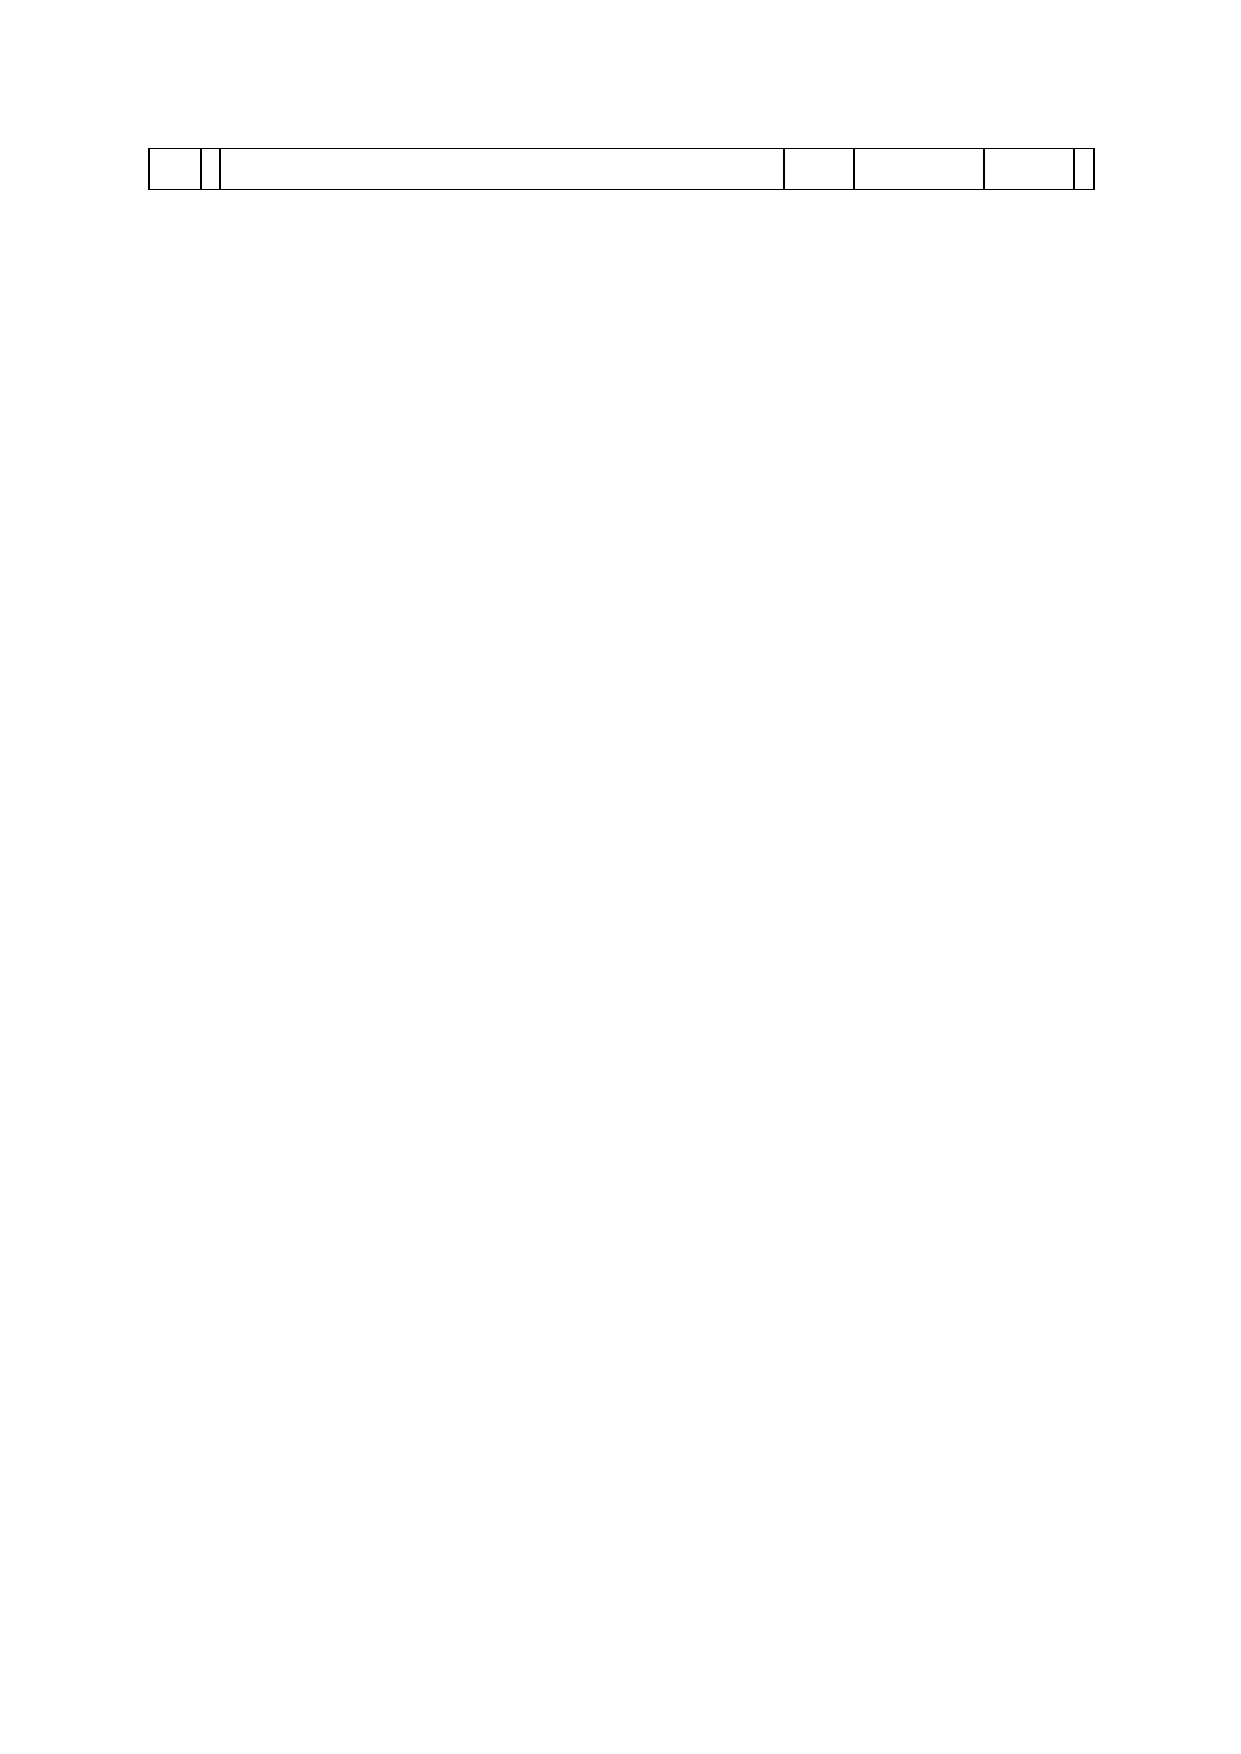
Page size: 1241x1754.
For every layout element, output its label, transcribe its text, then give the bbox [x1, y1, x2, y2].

table_cell [1075, 149, 1093, 189]
table_cell 1 szt. [785, 149, 853, 189]
table_cell [855, 149, 983, 189]
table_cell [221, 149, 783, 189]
table_cell [202, 149, 219, 189]
table_cell [985, 149, 1073, 189]
table_cell 4 [150, 149, 200, 189]
